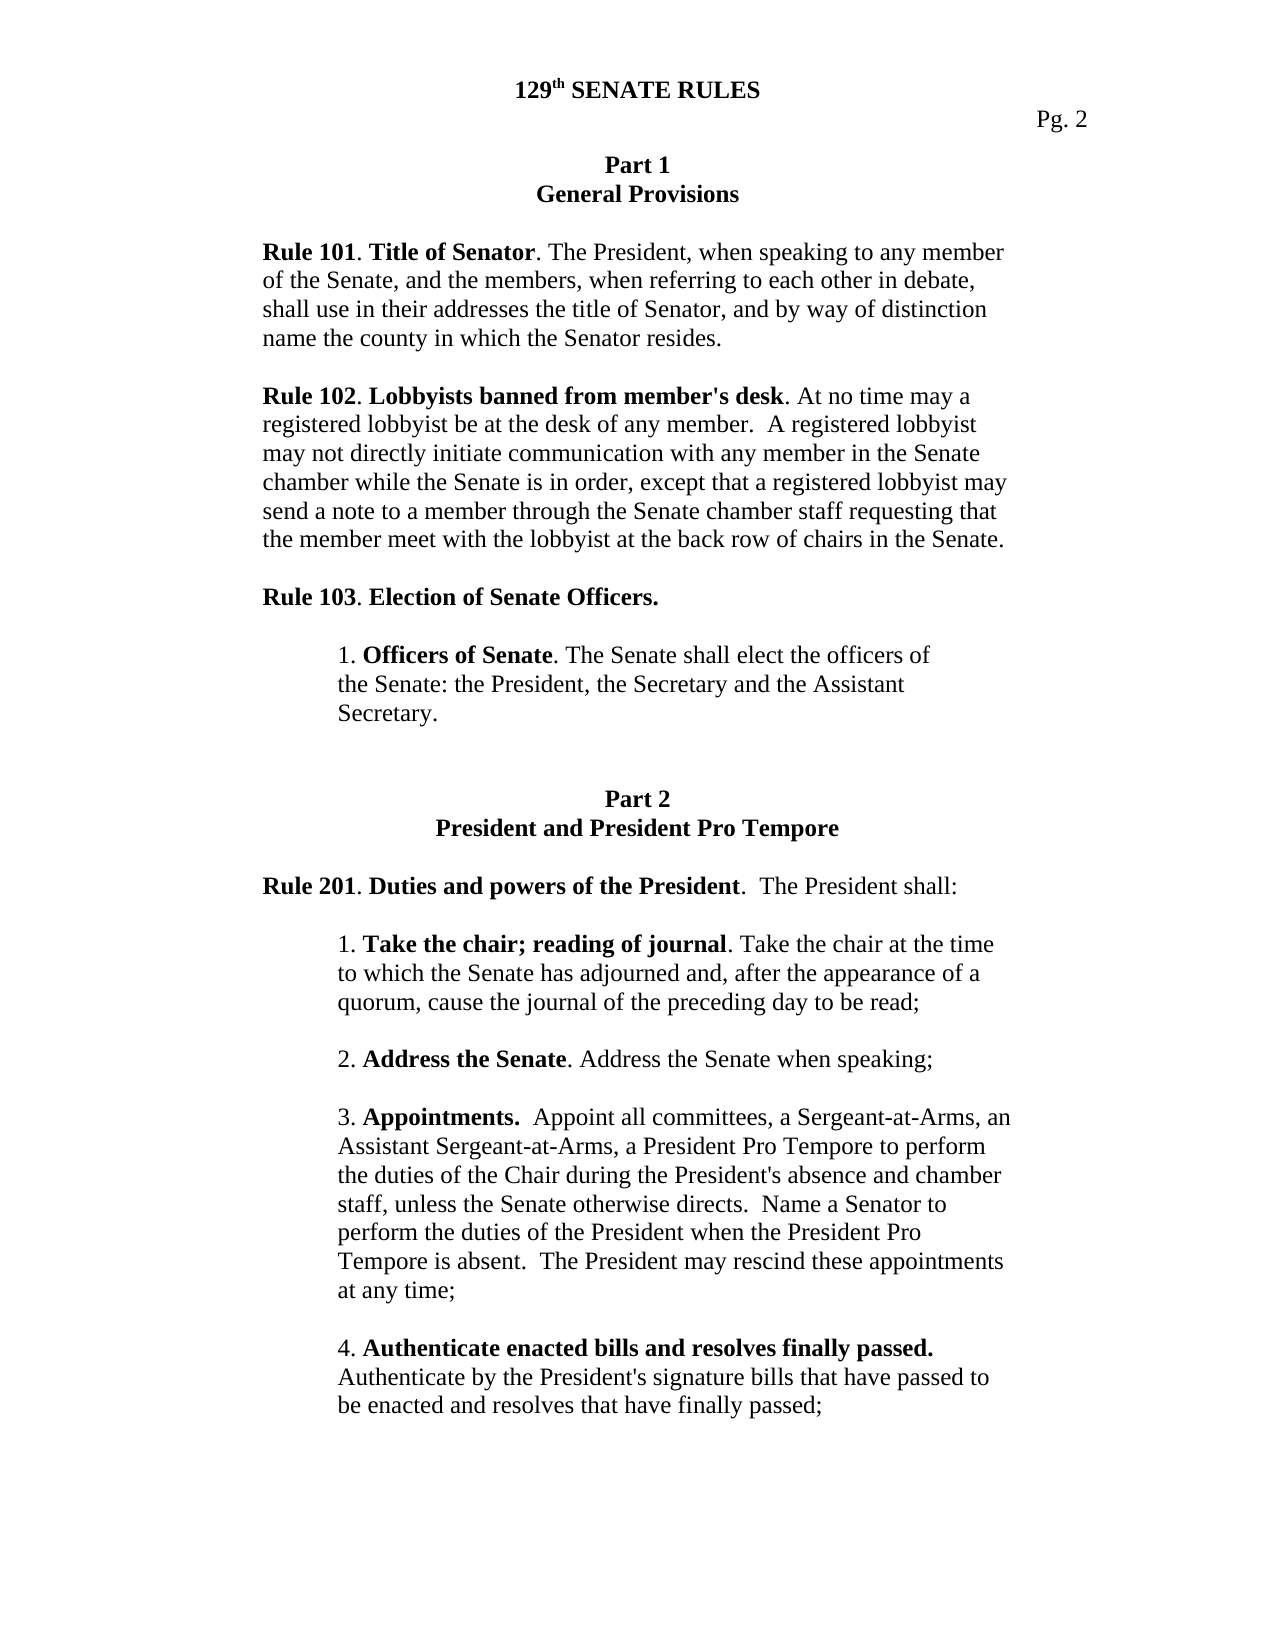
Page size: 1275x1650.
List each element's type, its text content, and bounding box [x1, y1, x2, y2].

text Rule 101. Title of Senator. The President, when speaking to any member of the Senate, and the members, when referring to each other in debate, shall use in their addresses the title of Senator, and by way of distinction name the county in which the Senator resides. [262, 237, 1012, 352]
text Rule 201. Duties and powers of the President. The President shall: [187, 871, 1087, 900]
text 1. Officers of Senate. The Senate shall elect the officers of the Senate: the President, the Secretary and the Assistant Secretary. [337, 640, 937, 727]
text 2. Address the Senate. Address the Senate when speaking; [262, 1044, 1012, 1073]
text 4. Authenticate enacted bills and resolves finally passed. Authenticate by the President's signature bills that have passed to be enacted and resolves that have finally passed; [337, 1333, 1012, 1419]
text 1. Take the chair; reading of journal. Take the chair at the time to which the Senate has adjourned and, after the appearance of a quorum, cause the journal of the preceding day to be read; [337, 929, 1012, 1015]
text 3. Appointments. Appoint all committees, a Sergeant-at-Arms, an Assistant Sergeant-at-Arms, a President Pro Tempore to perform the duties of the Chair during the President's absence and chamber staff, unless the Senate otherwise directs. Name a Senator to perform the duties of the President when the President Pro Tempore is absent. The President may rescind these appointments at any time; [337, 1102, 1012, 1304]
text Part 2 President and President Pro Tempore [187, 784, 1087, 842]
text Rule 102. Lobbyists banned from member's desk. At no time may a registered lobbyist be at the desk of any member. A registered lobbyist may not directly initiate communication with any member in the Senate chamber while the Senate is in order, except that a registered lobbyist may send a note to a member through the Senate chamber staff requesting that the member meet with the lobbyist at the back row of chairs in the Senate. [262, 381, 1012, 553]
text Part 1 General Provisions [187, 150, 1087, 207]
text Rule 103. Election of Senate Officers. [262, 582, 1012, 611]
